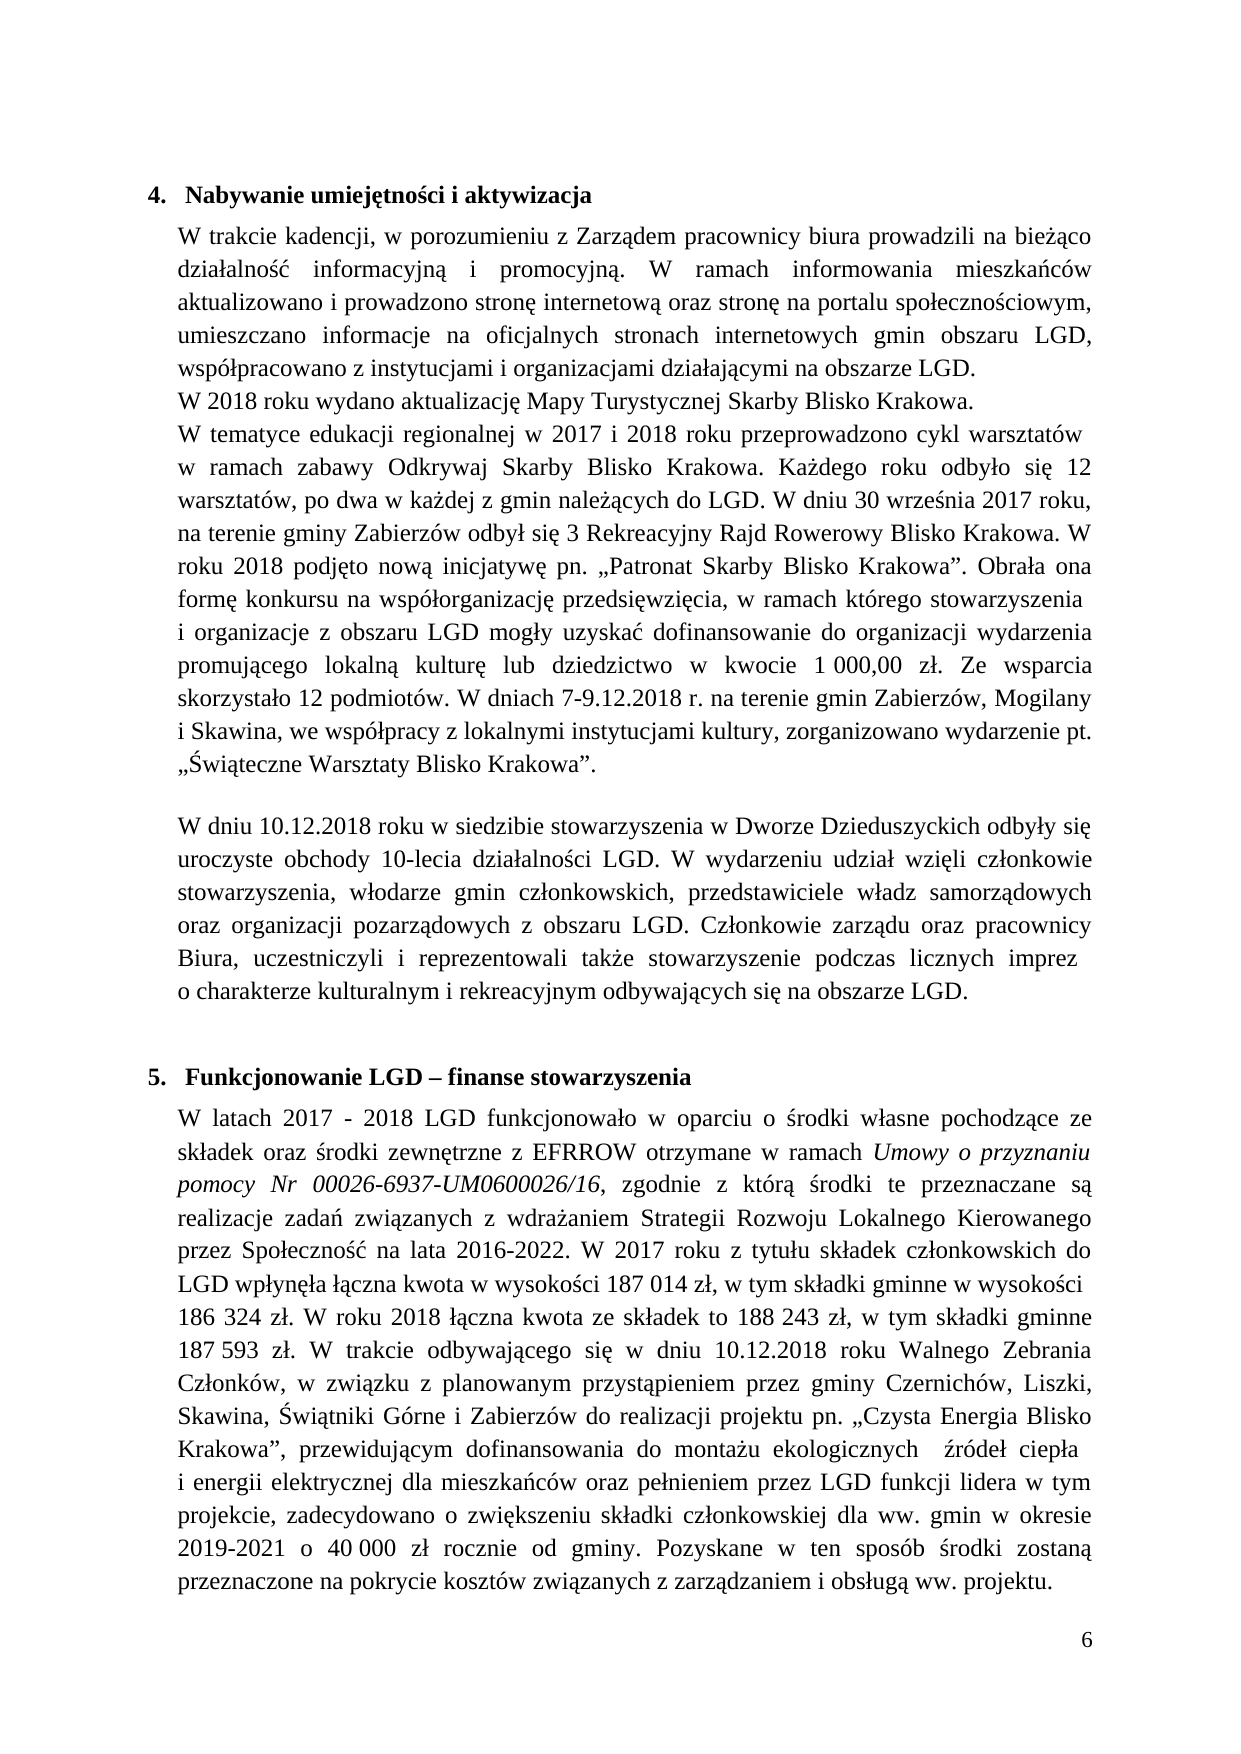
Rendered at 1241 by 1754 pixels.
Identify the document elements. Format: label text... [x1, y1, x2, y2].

text W 2018 roku wydano aktualizację Mapy Turystycznej Skarby Blisko Krakowa. [177, 386, 1093, 415]
text W trakcie kadencji, w porozumieniu z Zarządem pracownicy biura prowadzili na bieżąco działalność informacyjną i promocyjną. W ramach informowania mieszkańców aktualizowano i prowadzono stronę internetową oraz stronę na portalu społecznościowym, umieszczano informacje na oficjalnych stronach internetowych gmin obszaru LGD, współpracowano z instytucjami i organizacjami działającymi na obszarze LGD. [177, 221, 1093, 382]
text W tematyce edukacji regionalnej w 2017 i 2018 roku przeprowadzono cykl warsztatów w ramach zabawy Odkrywaj Skarby Blisko Krakowa. Każdego roku odbyło się 12 warsztatów, po dwa w każdej z gmin należących do LGD. W dniu 30 września 2017 roku, na terenie gminy Zabierzów odbył się 3 Rekreacyjny Rajd Rowerowy Blisko Krakowa. W roku 2018 podjęto nową inicjatywę pn. „Patronat Skarby Blisko Krakowa”. Obrała ona formę konkursu na współorganizację przedsięwzięcia, w ramach którego stowarzyszenia i organizacje z obszaru LGD mogły uzyskać dofinansowanie do organizacji wydarzenia promującego lokalną kulturę lub dziedzictwo w kwocie 1 000,00 zł. Ze wsparcia skorzystało 12 podmiotów. W dniach 7-9.12.2018 r. na terenie gmin Zabierzów, Mogilany i Skawina, we współpracy z lokalnymi instytucjami kultury, zorganizowano wydarzenie pt. „Świąteczne Warsztaty Blisko Krakowa”. [177, 419, 1093, 778]
list Nabywanie umiejętności i aktywizacja [148, 180, 1093, 208]
list Funkcjonowanie LGD – finanse stowarzyszenia [148, 1062, 1093, 1091]
text W latach 2017 - 2018 LGD funkcjonowało w oparciu o środki własne pochodzące ze składek oraz środki zewnętrzne z EFRROW otrzymane w ramach Umowy o przyznaniu pomocy Nr 00026-6937-UM0600026/16, zgodnie z którą środki te przeznaczane są realizacje zadań związanych z wdrażaniem Strategii Rozwoju Lokalnego Kierowanego przez Społeczność na lata 2016-2022. W 2017 roku z tytułu składek członkowskich do LGD wpłynęła łączna kwota w wysokości 187 014 zł, w tym składki gminne w wysokości [177, 1103, 1093, 1297]
text 186 324 zł. W roku 2018 łączna kwota ze składek to 188 243 zł, w tym składki gminne 187 593 zł. W trakcie odbywającego się w dniu 10.12.2018 roku Walnego Zebrania Członków, w związku z planowanym przystąpieniem przez gminy Czernichów, Liszki, Skawina, Świątniki Górne i Zabierzów do realizacji projektu pn. „Czysta Energia Blisko Krakowa”, przewidującym dofinansowania do montażu ekologicznych źródeł ciepła i energii elektrycznej dla mieszkańców oraz pełnieniem przez LGD funkcji lidera w tym projekcie, zadecydowano o zwiększeniu składki członkowskiej dla ww. gmin w okresie 2019-2021 o 40 000 zł rocznie od gminy. Pozyskane w ten sposób środki zostaną przeznaczone na pokrycie kosztów związanych z zarządzaniem i obsługą ww. projektu. [177, 1302, 1093, 1594]
text W dniu 10.12.2018 roku w siedzibie stowarzyszenia w Dworze Dzieduszyckich odbyły się uroczyste obchody 10-lecia działalności LGD. W wydarzeniu udział wzięli członkowie stowarzyszenia, włodarze gmin członkowskich, przedstawiciele władz samorządowych oraz organizacji pozarządowych z obszaru LGD. Członkowie zarządu oraz pracownicy Biura, uczestniczyli i reprezentowali także stowarzyszenie podczas licznych imprez o charakterze kulturalnym i rekreacyjnym odbywających się na obszarze LGD. [177, 811, 1093, 1005]
